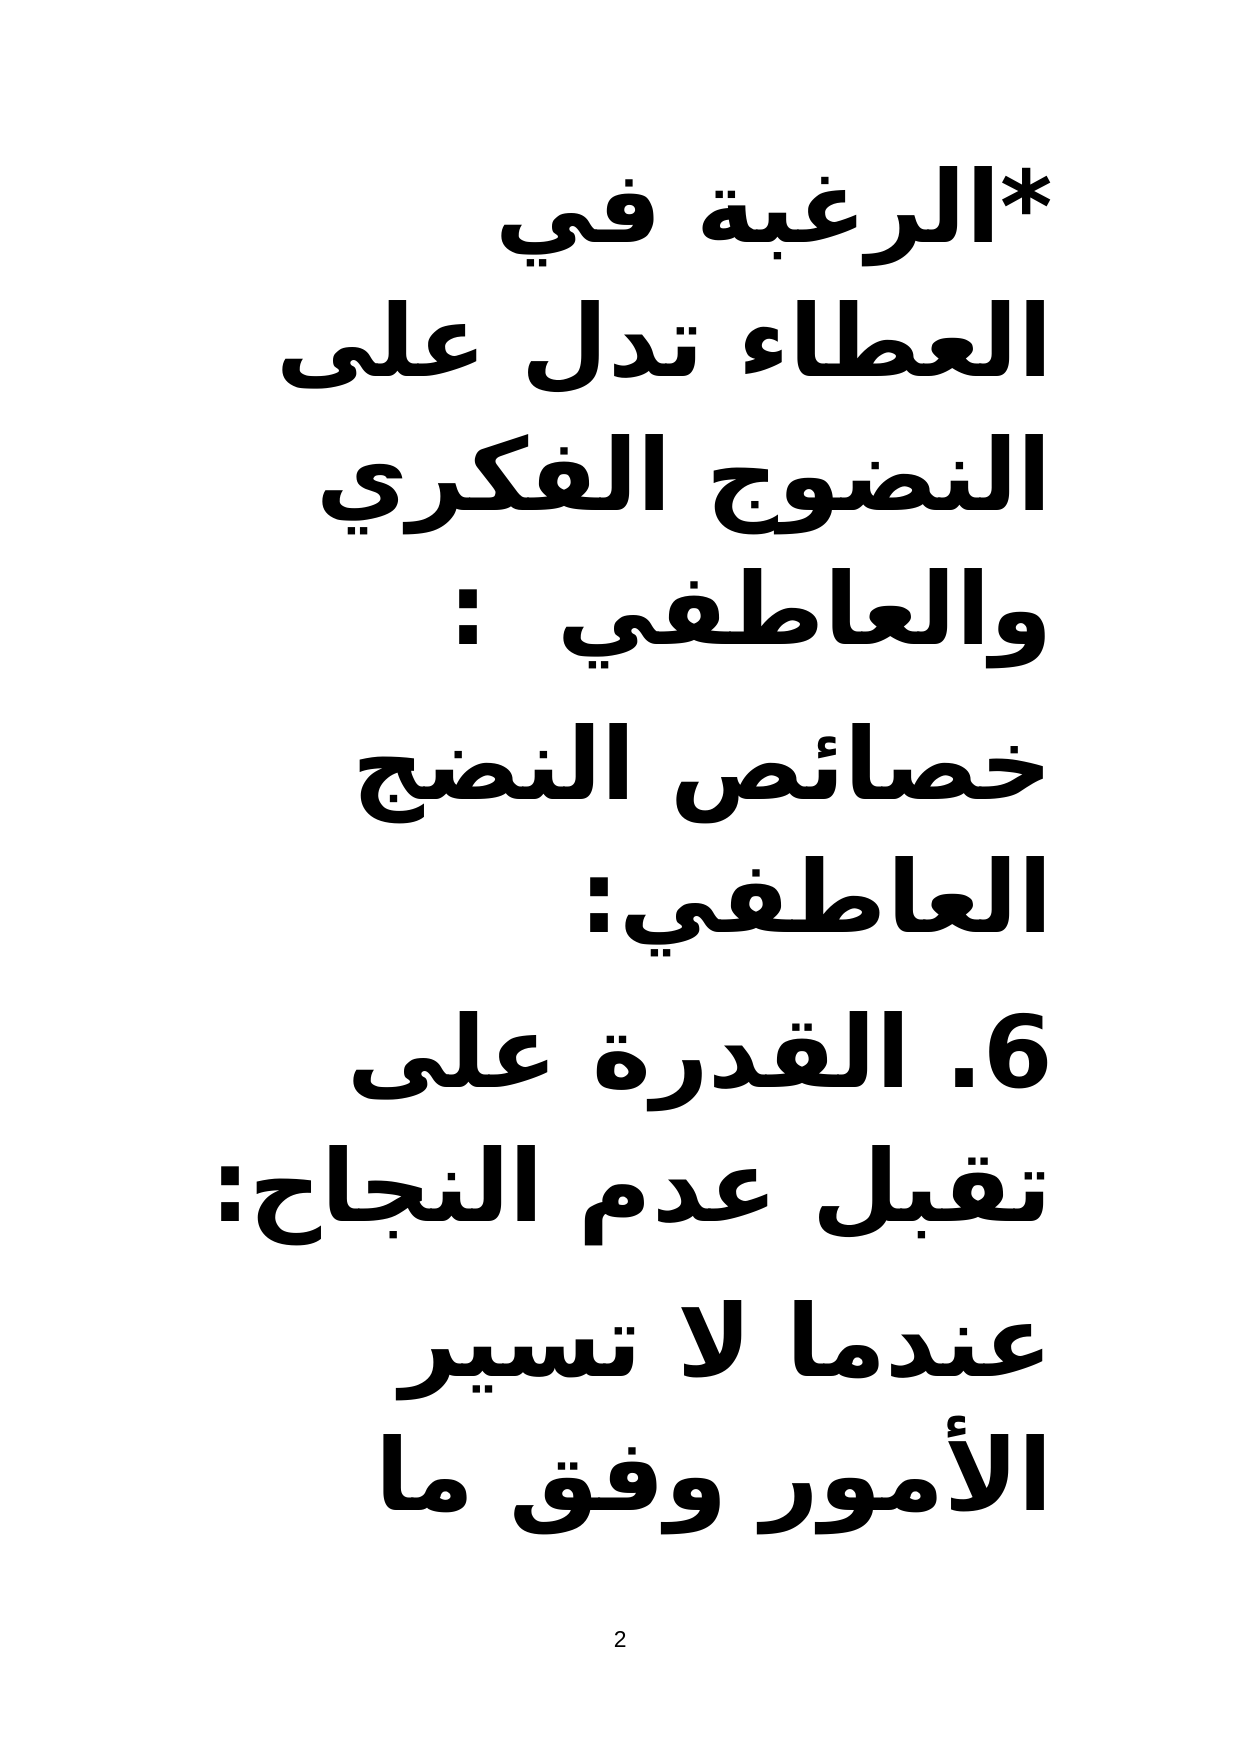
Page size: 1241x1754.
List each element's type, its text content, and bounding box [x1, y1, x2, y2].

text *الرغبة في العطاء تدل على النضوج الفكري والعاطفي : [187, 150, 1053, 668]
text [187, 1283, 1053, 1534]
text 6. القدرة على تقبل عدم النجاح: [187, 995, 1053, 1245]
text خصائص النضج العاطفي: [187, 706, 1053, 957]
